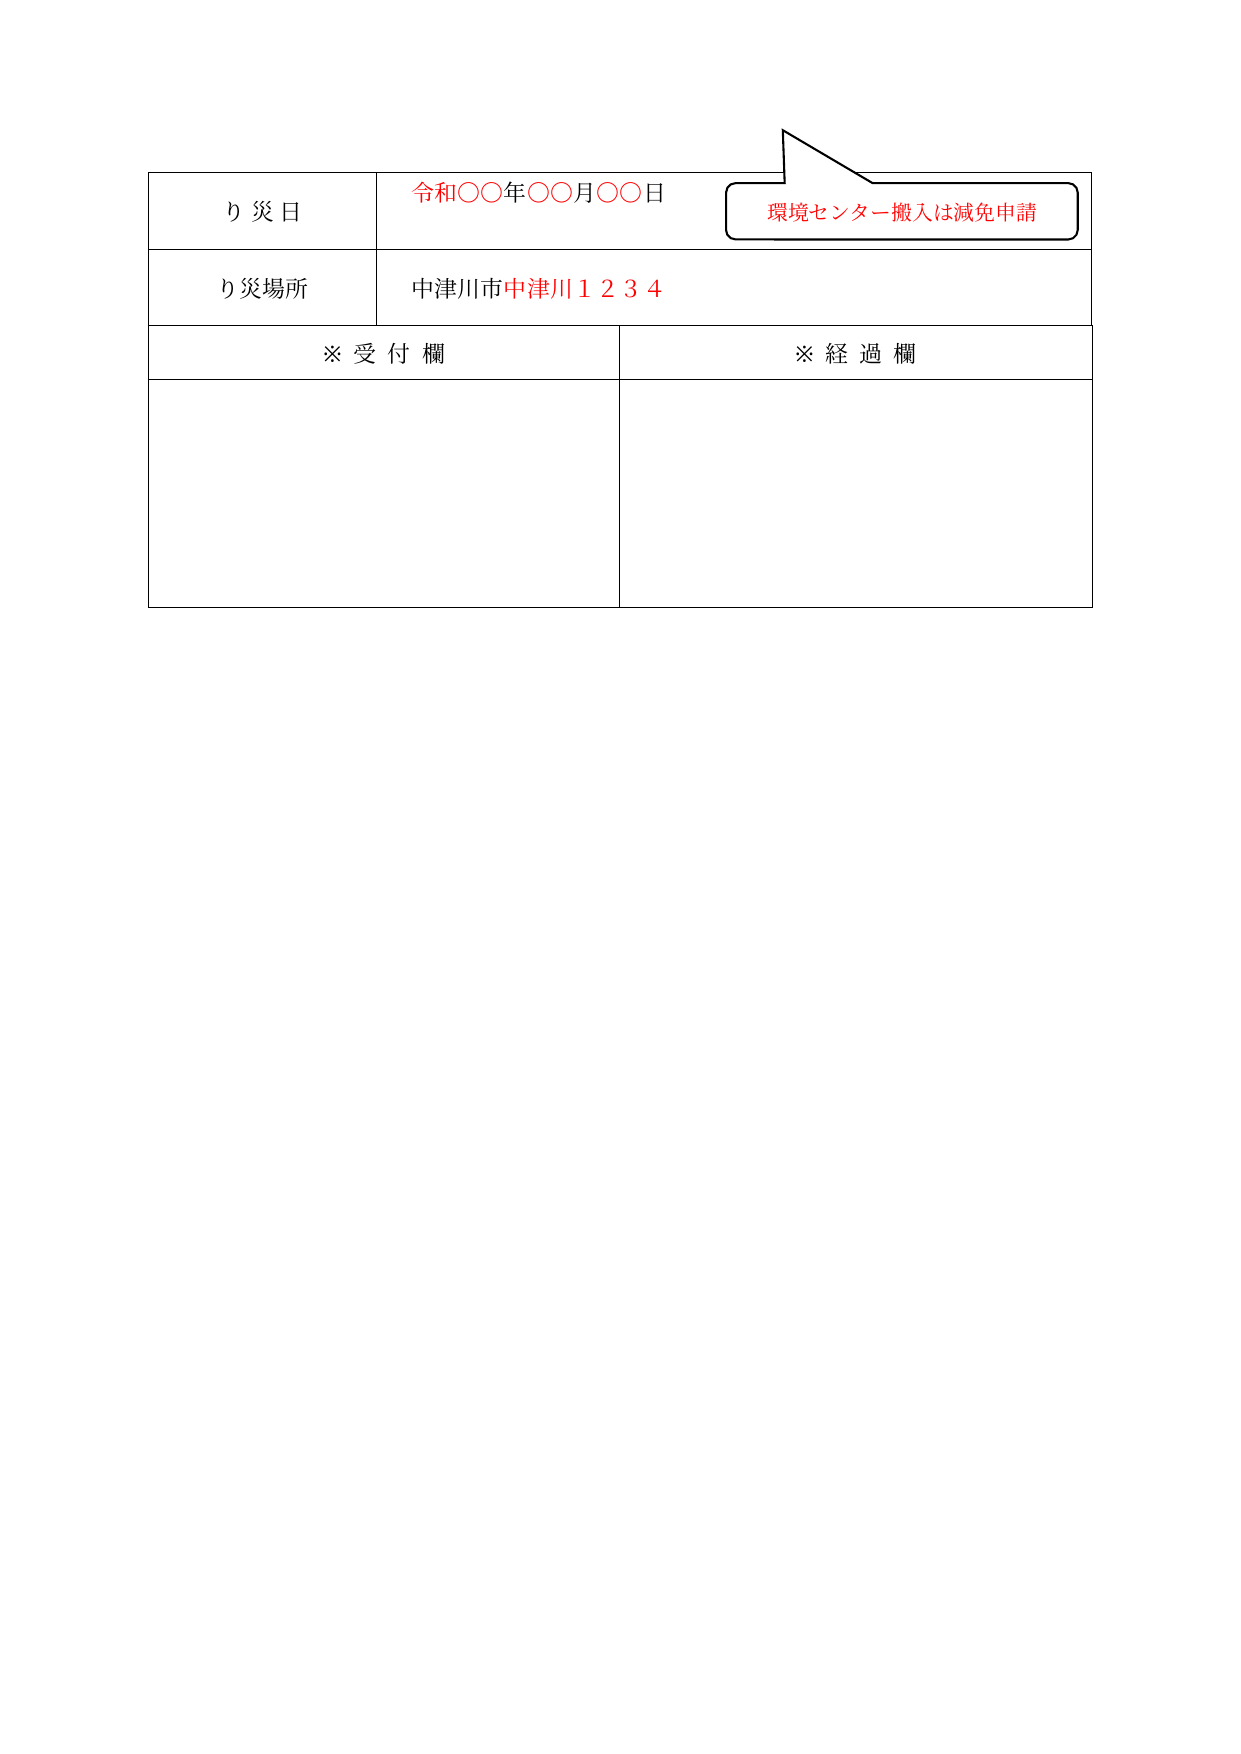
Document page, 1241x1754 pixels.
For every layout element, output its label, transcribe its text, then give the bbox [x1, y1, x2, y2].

table_cell ※経過欄 [620, 326, 1092, 378]
table_cell ※受付欄 [149, 326, 619, 378]
table_cell [149, 380, 619, 607]
table_cell り災場所 [149, 250, 376, 325]
table_cell 中津川市中津川１２３４ [377, 250, 1091, 325]
table_cell 令和〇〇年〇〇月〇〇日 [377, 173, 1091, 249]
table_cell り災日 [149, 173, 376, 249]
table_cell [620, 380, 1092, 607]
